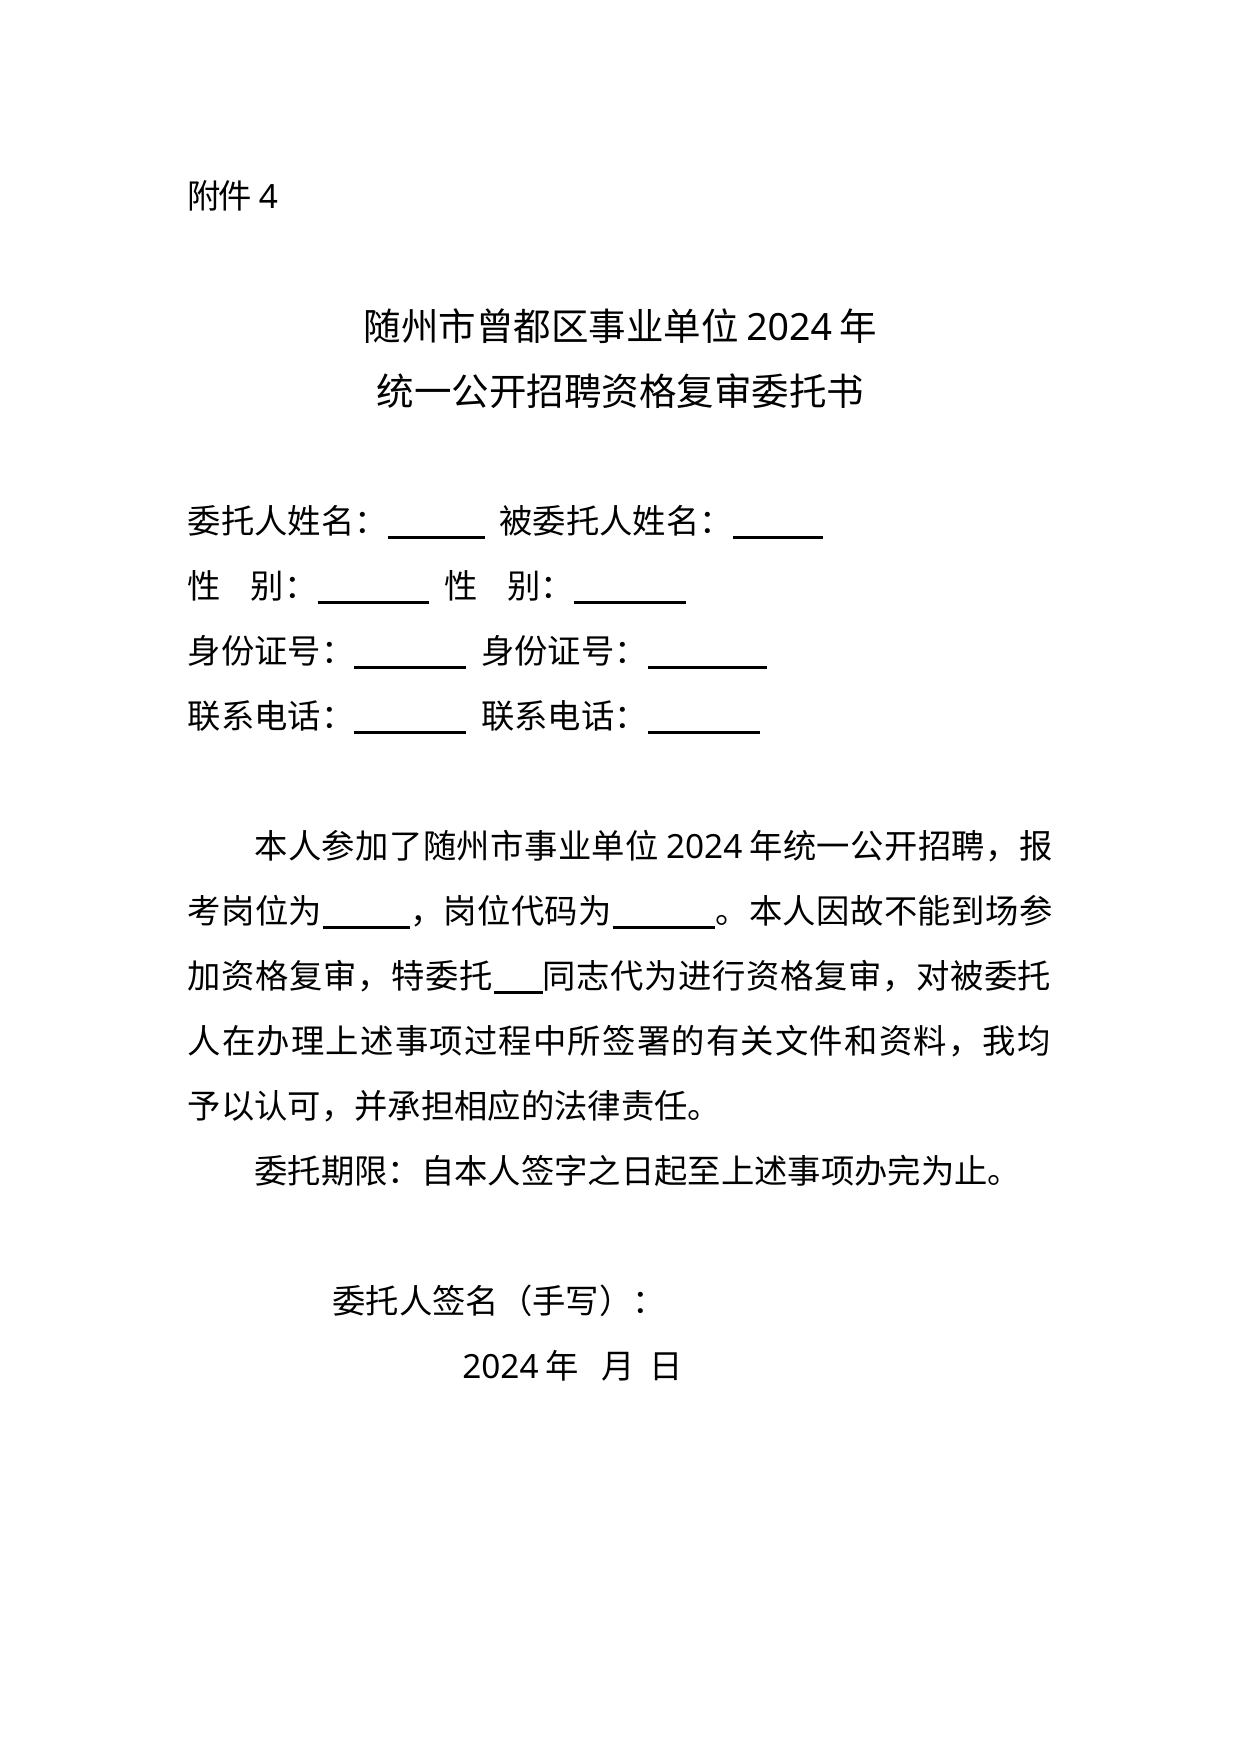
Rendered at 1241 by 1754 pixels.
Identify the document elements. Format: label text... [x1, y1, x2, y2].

text 本人参加了随州市事业单位2024年统一公开招聘，报考岗位为 ，岗位代码为 。本人因故不能到场参加资格复审，特委托 同志代为进行资格复审，对被委托人在办理上述事项过程中所签署的有关文件和资料，我均予以认可，并承担相应的法律责任。 [187, 812, 1053, 1137]
text 性 别： 性 别： [187, 552, 1053, 617]
text 委托期限：自本人签字之日起至上述事项办完为止。 [187, 1137, 1053, 1202]
text 委托人姓名： 被委托人姓名： [187, 487, 1053, 552]
text 身份证号： 身份证号： [187, 617, 1053, 682]
text 随州市曾都区事业单位2024年 [187, 292, 1053, 357]
text 2024年 月 日 [187, 1332, 1053, 1397]
text 附件4 [187, 162, 1053, 227]
text 统一公开招聘资格复审委托书 [187, 357, 1053, 422]
text 委托人签名（手写）： [187, 1267, 1053, 1332]
text 联系电话： 联系电话： [187, 682, 1053, 747]
